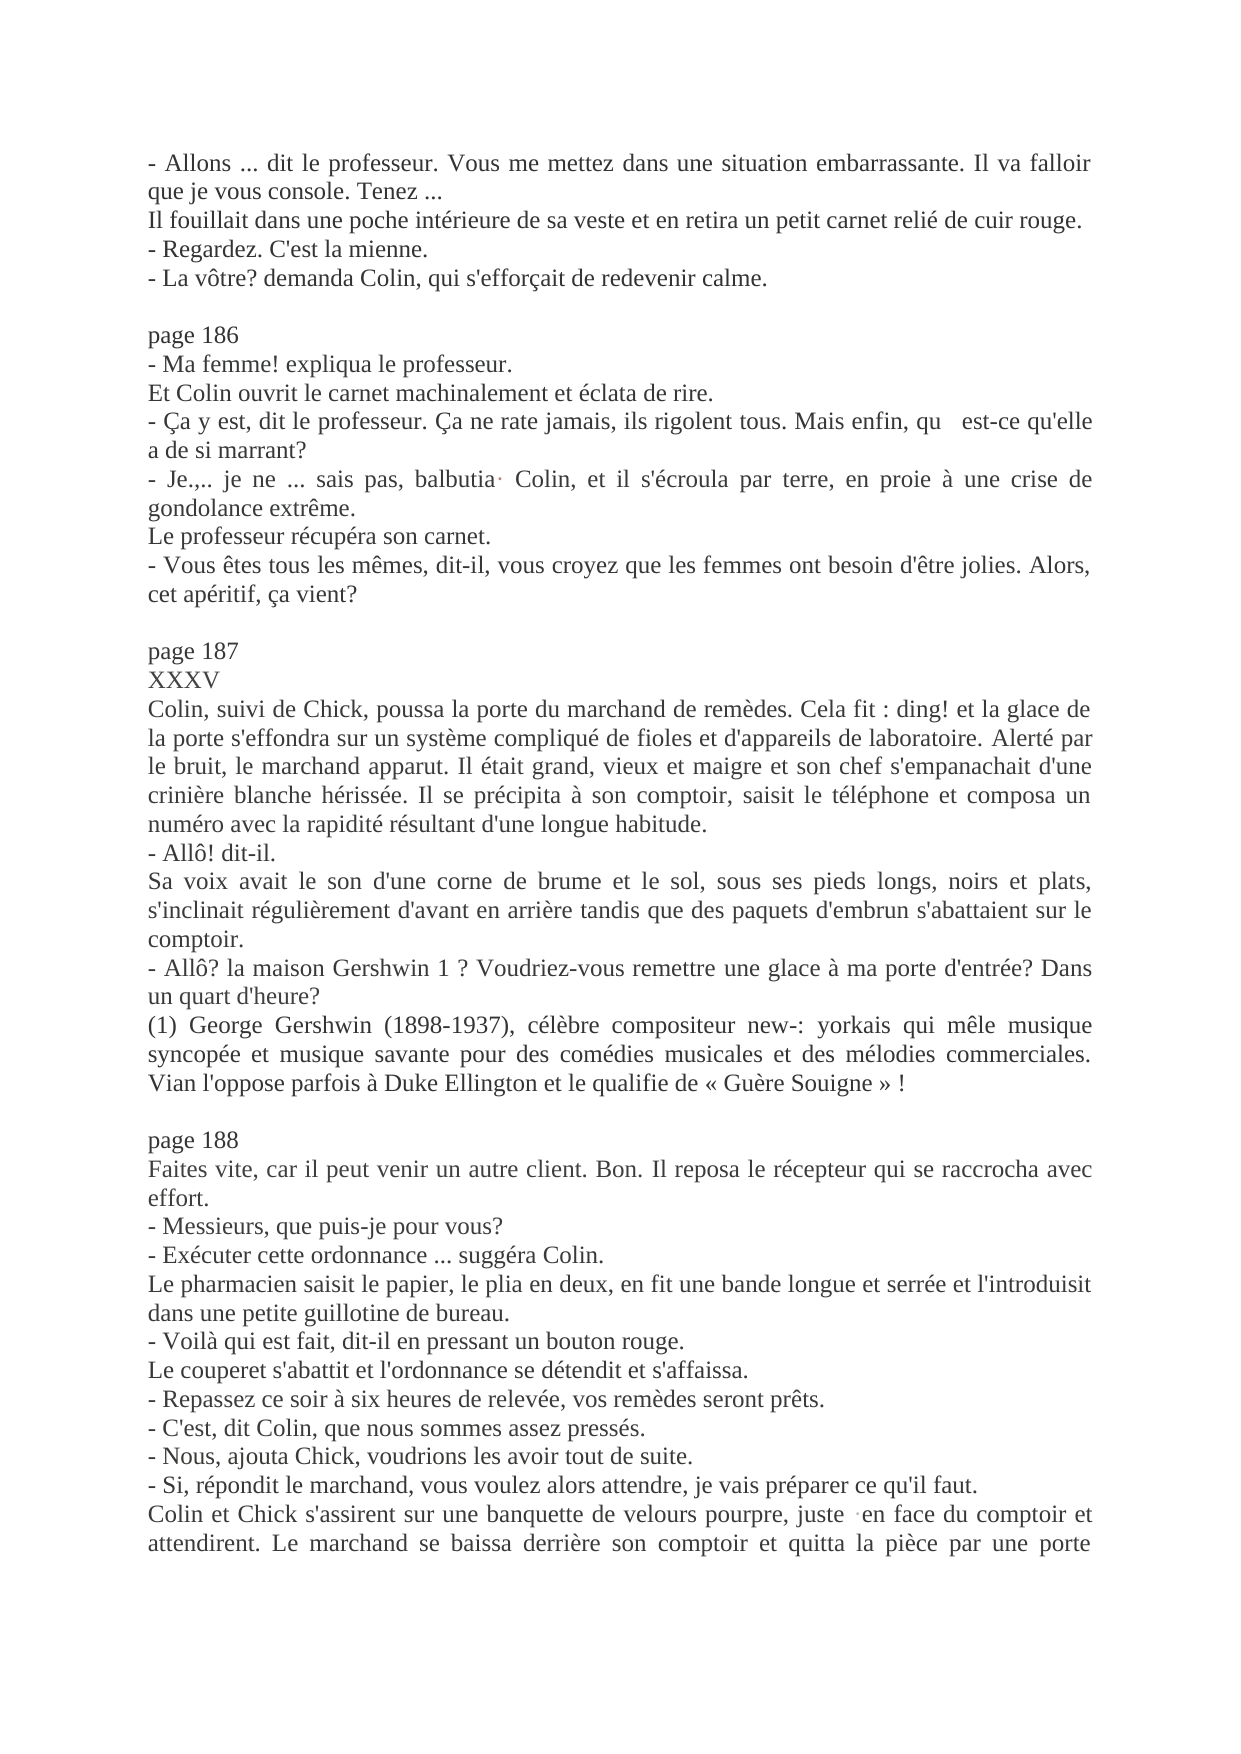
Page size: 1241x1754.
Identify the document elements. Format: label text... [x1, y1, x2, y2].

text - Regardez. C'est la mienne. [148, 234, 1093, 263]
text - Repassez ce soir à six heures de relevée, vos remèdes seront prêts. [148, 1384, 1093, 1413]
text - La vôtre? demanda Colin, qui s'efforçait de redevenir calme. [148, 263, 1093, 291]
text Colin, suivi de Chick, poussa la porte du marchand de remèdes. Cela fit : ding! et la glace de la porte s'effondra sur un système compliqué de fioles et d'appareils de laboratoire. Alerté par le bruit, le marchand apparut. Il était grand, vieux et maigre et son chef s'empanachait d'une crinière blanche hérissée. Il se précipita à son comptoir, saisit le téléphone et composa un numéro avec la rapidité résultant d'une longue habitude. [148, 694, 1093, 838]
text - Exécuter cette ordonnance ... suggéra Colin. [148, 1240, 1093, 1269]
text - Vous êtes tous les mêmes, dit-il, vous croyez que les femmes ont besoin d'être jolies. Alors, cet apéritif, ça vient? [148, 550, 1093, 608]
text - Ma femme! expliqua le professeur. [148, 349, 1093, 378]
text Le couperet s'abattit et l'ordonnance se détendit et s'affaissa. [148, 1355, 1093, 1384]
text Et Colin ouvrit le carnet machinalement et éclata de rire. [148, 378, 1093, 406]
text - Je.,.. je ne ... sais pas, balbutia· Colin, et il s'écroula par terre, en proie à une crise de gondolance extrême. [148, 464, 1093, 521]
text Le professeur récupéra son carnet. [148, 521, 1093, 550]
text - Nous, ajouta Chick, voudrions les avoir tout de suite. [148, 1441, 1093, 1470]
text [148, 1499, 1093, 1556]
text - Messieurs, que puis-je pour vous? [148, 1211, 1093, 1240]
text Sa voix avait le son d'une corne de brume et le sol, sous ses pieds longs, noirs et plats, s'inclinait régulièrement d'avant en arrière tandis que des paquets d'embrun s'abattaient sur le comptoir. [148, 866, 1093, 953]
text - Voilà qui est fait, dit-il en pressant un bouton rouge. [148, 1326, 1093, 1355]
text XXXV [148, 665, 1093, 694]
text page 186 [148, 320, 1093, 349]
text page 187 [148, 636, 1093, 665]
text page 188 [148, 1125, 1093, 1154]
text - Ça y est, dit le professeur. Ça ne rate jamais, ils rigolent tous. Mais enfin, qu􀀻est-ce qu'elle a de si marrant? [148, 406, 1093, 464]
text - Allô? la maison Gershwin 1 ? Voudriez-vous remettre une glace à ma porte d'entrée? Dans un quart d'heure? [148, 953, 1093, 1010]
text (1) George Gershwin (1898-1937), célèbre compositeur new-:­ yorkais qui mêle musique syncopée et musique savante pour des comédies musicales et des mélodies commerciales. Vian l'oppose parfois à Duke Ellington et le qualifie de « Guère Souigne » ! [148, 1010, 1093, 1096]
text Le pharmacien saisit le papier, le plia en deux, en fit une bande longue et serrée et l'introduisit dans une petite guillotine de bureau. [148, 1269, 1093, 1326]
text - C'est, dit Colin, que nous sommes assez pressés. [148, 1413, 1093, 1441]
text - Allô! dit-il. [148, 838, 1093, 866]
text Faites vite, car il peut venir un autre client. Bon. Il reposa le récepteur qui se raccrocha avec effort. [148, 1154, 1093, 1211]
text - Si, répondit le marchand, vous voulez alors attendre, je vais préparer ce qu'il faut. [148, 1470, 1093, 1499]
text - Allons ... dit le professeur. Vous me mettez dans une situation embarrassante. Il va falloir que je vous console. Tenez ... [148, 148, 1093, 205]
text Il fouillait dans une poche intérieure de sa veste et en retira un petit carnet relié de cuir rouge. [148, 205, 1093, 234]
